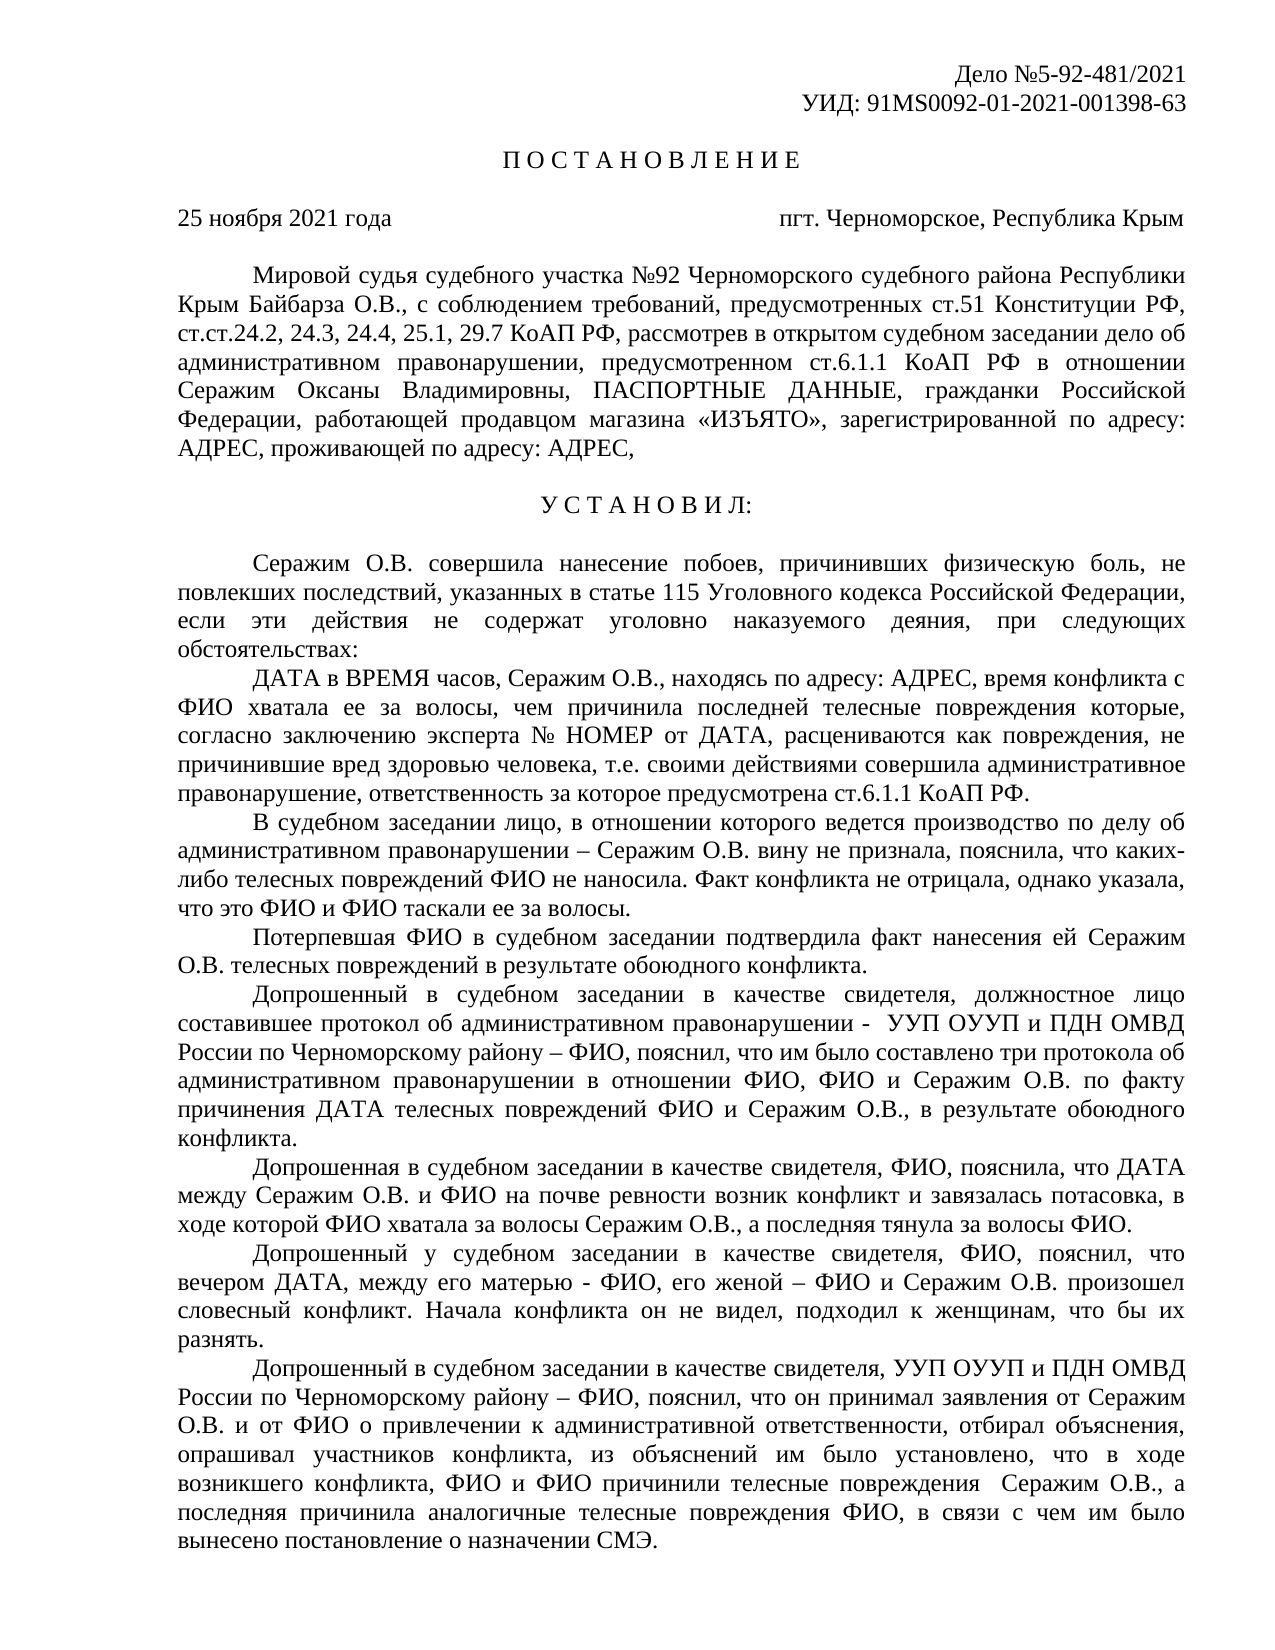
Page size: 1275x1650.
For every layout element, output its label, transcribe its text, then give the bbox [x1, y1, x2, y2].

text Потерпевшая ФИО в судебном заседании подтвердила факт нанесения ей Серажим О.В. телесных повреждений в результате обоюдного конфликта. [177, 922, 1186, 979]
text Допрошенная в судебном заседании в качестве свидетеля, ФИО, пояснила, что ДАТА между Серажим О.В. и ФИО на почве ревности возник конфликт и завязалась потасовка, в ходе которой ФИО хватала за волосы Серажим О.В., а последняя тянула за волосы ФИО. [177, 1152, 1186, 1238]
text Серажим О.В. совершила нанесение побоев, причинивших физическую боль, не повлекших последствий, указанных в статье 115 Уголовного кодекса Российской Федерации, если эти действия не содержат уголовно наказуемого деяния, при следующих обстоятельствах: [177, 548, 1186, 663]
text 25 ноября 2021 года пгт. Черноморское, Республика Крым [177, 203, 1186, 232]
text Дело №5-92-481/2021 [177, 59, 1186, 88]
text Допрошенный в судебном заседании в качестве свидетеля, должностное лицо составившее протокол об административном правонарушении - УУП ОУУП и ПДН ОМВД России по Черноморскому району – ФИО, пояснил, что им было составлено три протокола об административном правонарушении в отношении ФИО, ФИО и Серажим О.В. по факту причинения ДАТА телесных повреждений ФИО и Серажим О.В., в результате обоюдного конфликта. [177, 979, 1186, 1152]
text В судебном заседании лицо, в отношении которого ведется производство по делу об административном правонарушении – Серажим О.В. вину не признала, пояснила, что каких-либо телесных повреждений ФИО не наносила. Факт конфликта не отрицала, однако указала, что это ФИО и ФИО таскали ее за волосы. [177, 807, 1186, 922]
text ДАТА в ВРЕМЯ часов, Серажим О.В., находясь по адресу: АДРЕС, время конфликта с ФИО хватала ее за волосы, чем причинила последней телесные повреждения которые, согласно заключению эксперта № НОМЕР от ДАТА, расцениваются как повреждения, не причинившие вред здоровью человека, т.е. своими действиями совершила административное правонарушение, ответственность за которое предусмотрена ст.6.1.1 КоАП РФ. [177, 663, 1186, 807]
text УИД: 91МS0092-01-2021-001398-63 [177, 88, 1186, 117]
text Мировой судья судебного участка №92 Черноморского судебного района Республики Крым Байбарза О.В., с соблюдением требований, предусмотренных ст.51 Конституции РФ, ст.ст.24.2, 24.3, 24.4, 25.1, 29.7 КоАП РФ, рассмотрев в открытом судебном заседании дело об административном правонарушении, предусмотренном ст.6.1.1 КоАП РФ в отношении Серажим Оксаны Владимировны, ПАСПОРТНЫЕ ДАННЫЕ, гражданки Российской Федерации, работающей продавцом магазина «ИЗЪЯТО», зарегистрированной по адресу: АДРЕС, проживающей по адресу: АДРЕС, [177, 260, 1186, 462]
text Допрошенный у судебном заседании в качестве свидетеля, ФИО, пояснил, что вечером ДАТА, между его матерью - ФИО, его женой – ФИО и Серажим О.В. произошел словесный конфликт. Начала конфликта он не видел, подходил к женщинам, что бы их разнять. [177, 1238, 1186, 1353]
text У С Т А Н О В И Л: [177, 490, 1186, 519]
text П О С Т А Н О В Л Е Н И Е [177, 145, 1186, 174]
text Допрошенный в судебном заседании в качестве свидетеля, УУП ОУУП и ПДН ОМВД России по Черноморскому району – ФИО, пояснил, что он принимал заявления от Серажим О.В. и от ФИО о привлечении к административной ответственности, отбирал объяснения, опрашивал участников конфликта, из объяснений им было установлено, что в ходе возникшего конфликта, ФИО и ФИО причинили телесные повреждения Серажим О.В., а последняя причинила аналогичные телесные повреждения ФИО, в связи с чем им было вынесено постановление о назначении СМЭ. [177, 1353, 1186, 1554]
